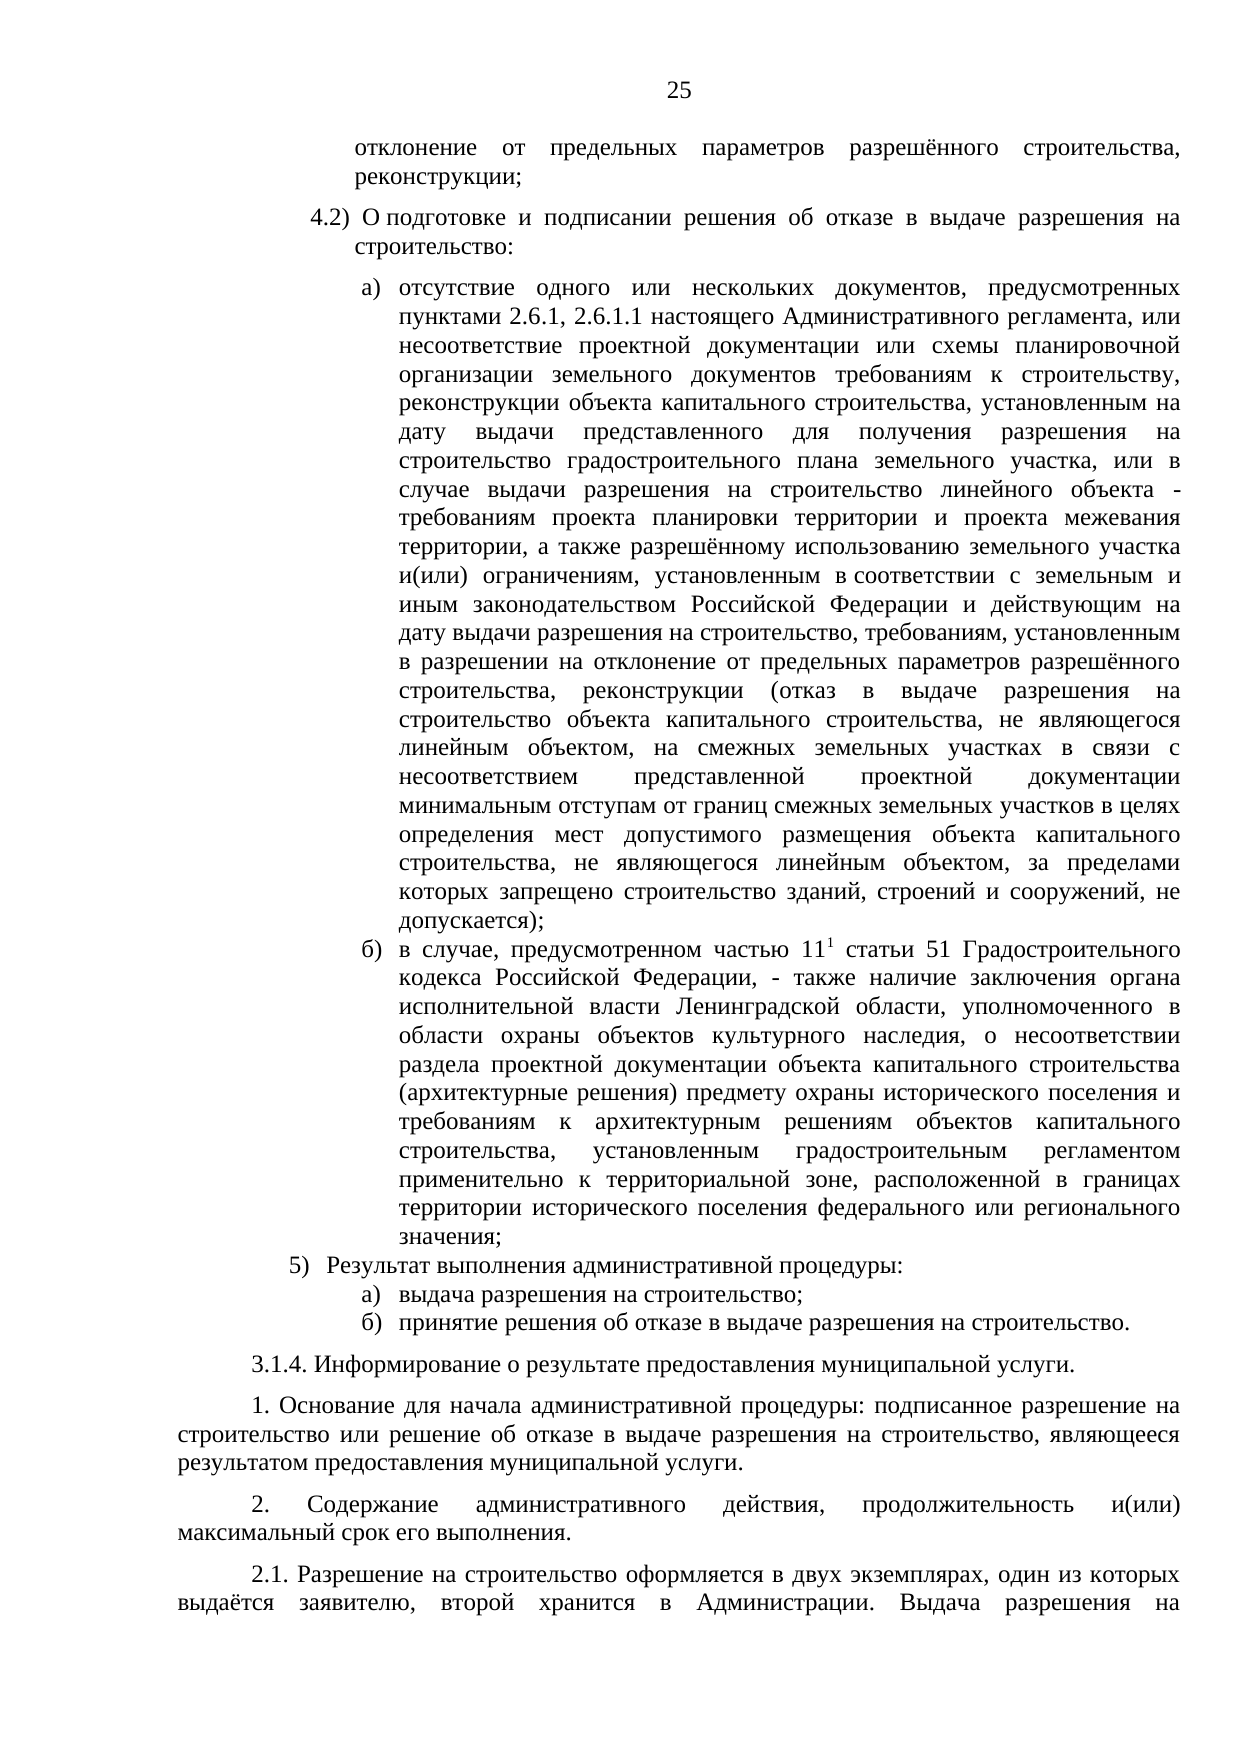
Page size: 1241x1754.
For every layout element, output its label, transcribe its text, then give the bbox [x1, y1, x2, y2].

list отсутствие одного или нескольких документов, предусмотренных пунктами 2.6.1, 2.6.1.1 настоящего Административного регламента, или несоответствие проектной документации или схемы планировочной организации земельного документов требованиям к строительству, реконструкции объекта капитального строительства, установленным на дату выдачи представленного для получения разрешения на строительство градостроительного плана земельного участка, или в случае выдачи разрешения на строительство линейного объекта ‑ требованиям проекта планировки территории и проекта межевания территории, а также разрешённому использованию земельного участка и(или) ограничениям, установленным в соответствии с земельным и иным законодательством Российской Федерации и действующим на дату выдачи разрешения на строительство, требованиям, установленным в разрешении на отклонение от предельных параметров разрешённого строительства, реконструкции (отказ в выдаче разрешения на строительство объекта капитального строительства, не являющегося линейным объектом, на смежных земельных участках в связи с несоответствием представленной проектной документации минимальным отступам от границ смежных земельных участков в целях определения мест допустимого размещения объекта капитального строительства, не являющегося линейным объектом, за пределами которых запрещено строительство зданий, строений и сооружений, не допускается); [361, 272, 1181, 934]
list принятие решения об отказе в выдаче разрешения на строительство. [361, 1307, 1181, 1336]
text 2. Содержание административного действия, продолжительность и(или) максимальный срок его выполнения. [177, 1489, 1181, 1546]
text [177, 1559, 1181, 1616]
text 4.2) О подготовке и подписании решения об отказе в выдаче разрешения на строительство: [310, 202, 1181, 260]
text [310, 132, 1181, 190]
list Результат выполнения административной процедуры: [288, 1250, 1181, 1279]
text 1. Основание для начала административной процедуры: подписанное разрешение на строительство или решение об отказе в выдаче разрешения на строительство, являющееся результатом предоставления муниципальной услуги. [177, 1390, 1181, 1476]
list выдача разрешения на строительство; [361, 1279, 1181, 1307]
list в случае, предусмотренном частью 111 статьи 51 Градостроительного кодекса Российской Федерации, ‑ также наличие заключения органа исполнительной власти Ленинградской области, уполномоченного в области охраны объектов культурного наследия, о несоответствии раздела проектной документации объекта капитального строительства (архитектурные решения) предмету охраны исторического поселения и требованиям к архитектурным решениям объектов капитального строительства, установленным градостроительным регламентом применительно к территориальной зоне, расположенной в границах территории исторического поселения федерального или регионального значения; [361, 934, 1181, 1250]
text 3.1.4. Информирование о результате предоставления муниципальной услуги. [177, 1349, 1181, 1377]
